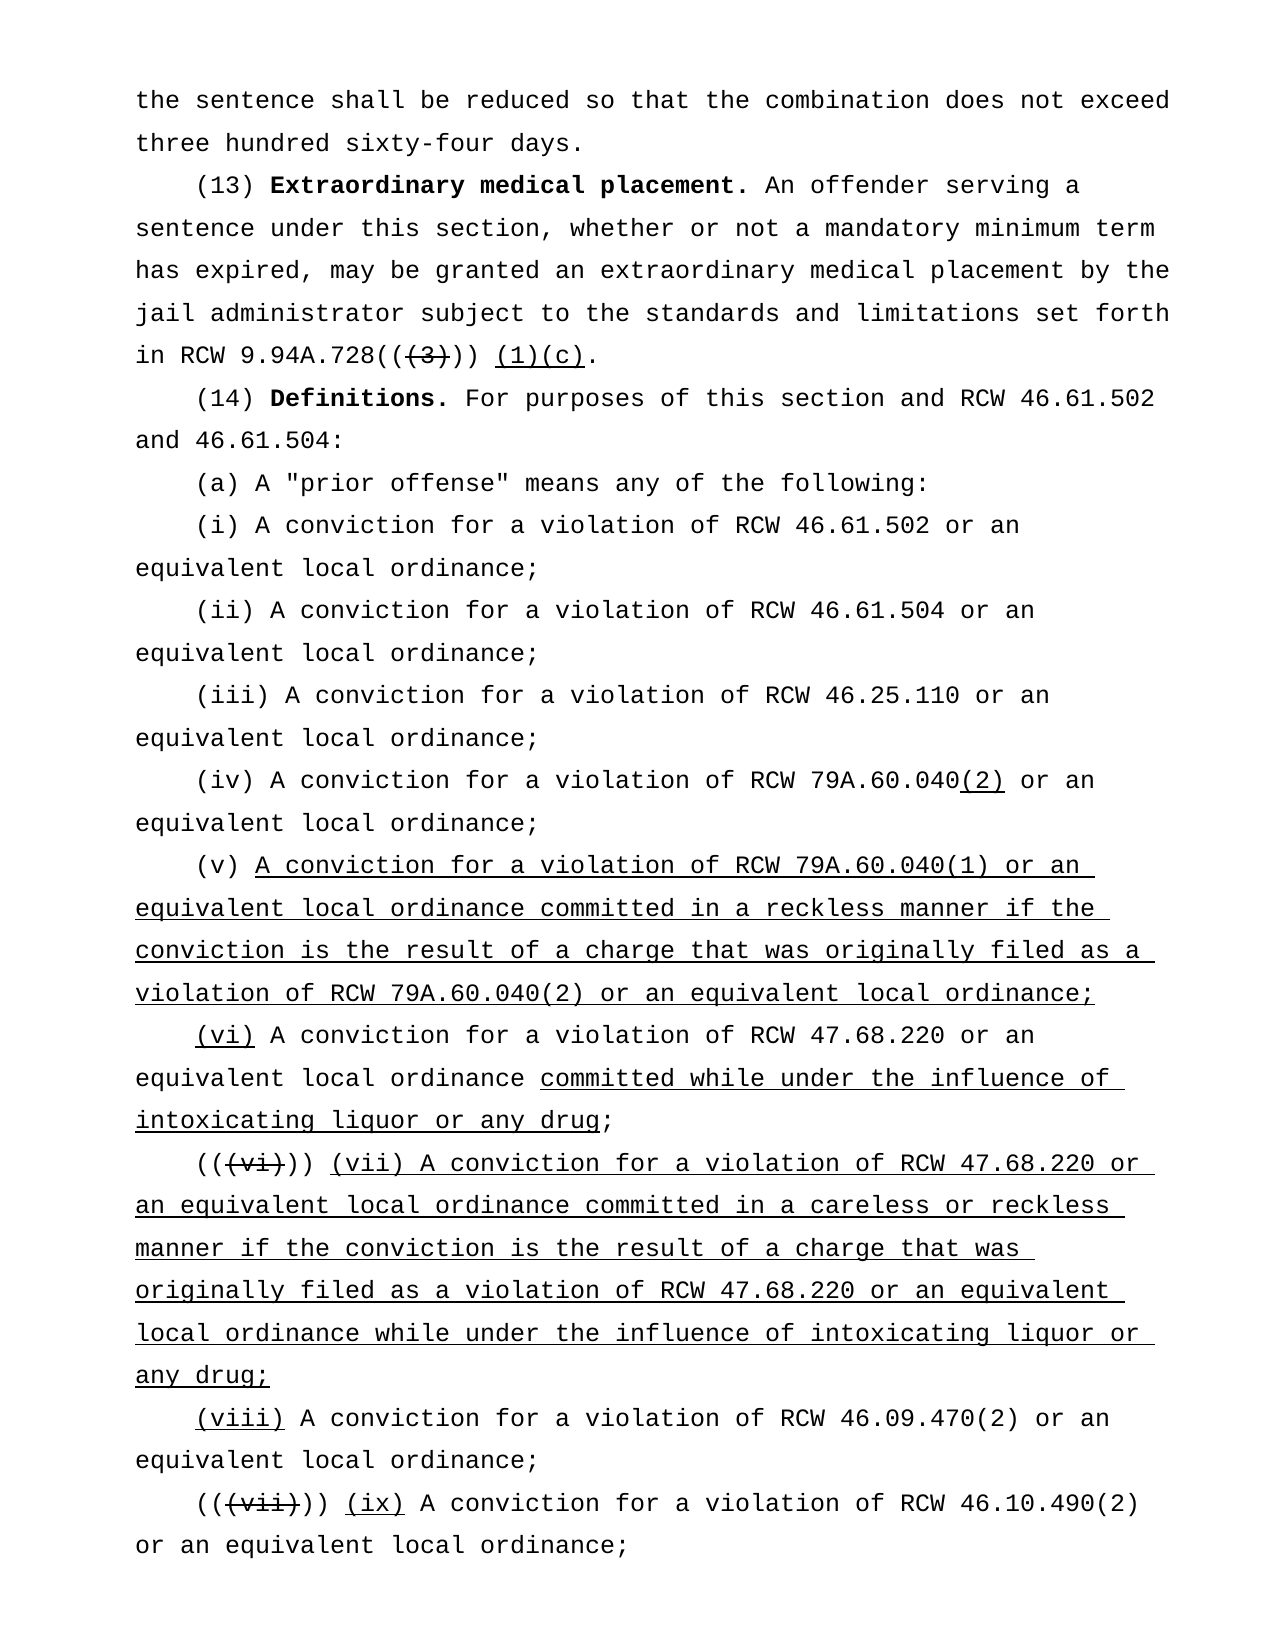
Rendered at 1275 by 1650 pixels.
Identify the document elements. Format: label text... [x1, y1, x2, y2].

text (13) Extraordinary medical placement. An offender serving a sentence under this section, whether or not a mandatory minimum term has expired, may be granted an extraordinary medical placement by the jail administrator subject to the standards and limitations set forth in RCW 9.94A.728(((3))) (1)(c). [135, 160, 1170, 372]
text (iii) A conviction for a violation of RCW 46.25.110 or an equivalent local ordinance; [135, 670, 1170, 755]
text (i) A conviction for a violation of RCW 46.61.502 or an equivalent local ordinance; [135, 500, 1170, 585]
text (((vi))) (vii) A conviction for a violation of RCW 47.68.220 or an equivalent local ordinance committed in a careless or reckless manner if the conviction is the result of a charge that was originally filed as a violation of RCW 47.68.220 or an equivalent local ordinance while under the influence of intoxicating liquor or any drug; [135, 1137, 1170, 1392]
text (((vii))) (ix) A conviction for a violation of RCW 46.10.490(2) or an equivalent local ordinance; [135, 1477, 1170, 1562]
text (iv) A conviction for a violation of RCW 79A.60.040(2) or an equivalent local ordinance; [135, 755, 1170, 840]
text (14) Definitions. For purposes of this section and RCW 46.61.502 and 46.61.504: [135, 372, 1170, 457]
text (v) A conviction for a violation of RCW 79A.60.040(1) or an equivalent local ordinance committed in a reckless manner if the conviction is the result of a charge that was originally filed as a violation of RCW 79A.60.040(2) or an equivalent local ordinance; [135, 840, 1170, 1010]
text (viii) A conviction for a violation of RCW 46.09.470(2) or an equivalent local ordinance; [135, 1392, 1170, 1477]
text (a) A "prior offense" means any of the following: [135, 457, 1170, 500]
text (ii) A conviction for a violation of RCW 46.61.504 or an equivalent local ordinance; [135, 585, 1170, 670]
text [135, 75, 1170, 160]
text (vi) A conviction for a violation of RCW 47.68.220 or an equivalent local ordinance committed while under the influence of intoxicating liquor or any drug; [135, 1010, 1170, 1137]
